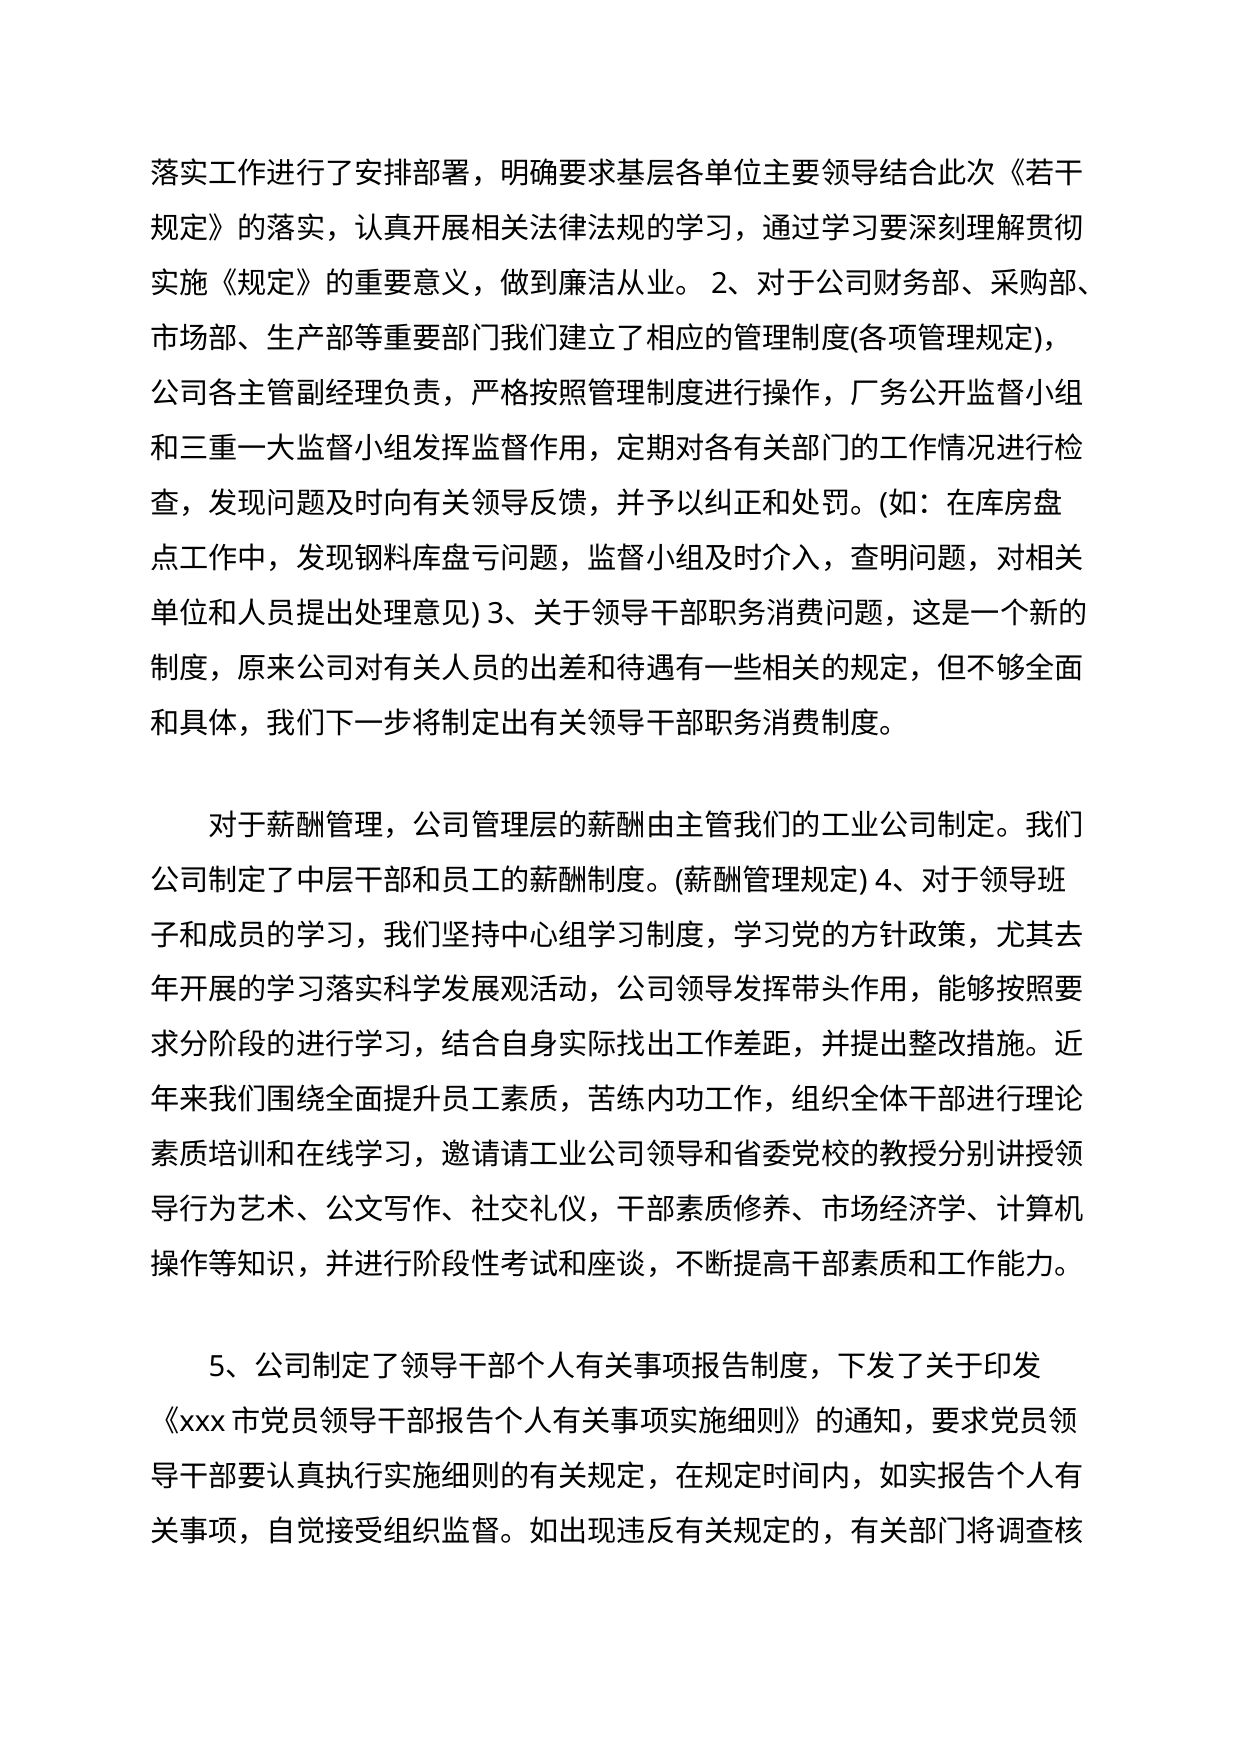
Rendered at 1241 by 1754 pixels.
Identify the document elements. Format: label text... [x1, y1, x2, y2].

text 对于薪酬管理，公司管理层的薪酬由主管我们的工业公司制定。我们公司制定了中层干部和员工的薪酬制度。(薪酬管理规定) 4、对于领导班子和成员的学习，我们坚持中心组学习制度，学习党的方针政策，尤其去年开展的学习落实科学发展观活动，公司领导发挥带头作用，能够按照要求分阶段的进行学习，结合自身实际找出工作差距，并提出整改措施。近年来我们围绕全面提升员工素质，苦练内功工作，组织全体干部进行理论素质培训和在线学习，邀请请工业公司领导和省委党校的教授分别讲授领导行为艺术、公文写作、社交礼仪，干部素质修养、市场经济学、计算机操作等知识，并进行阶段性考试和座谈，不断提高干部素质和工作能力。 [150, 801, 1090, 1283]
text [150, 150, 1090, 742]
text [150, 1342, 1090, 1549]
